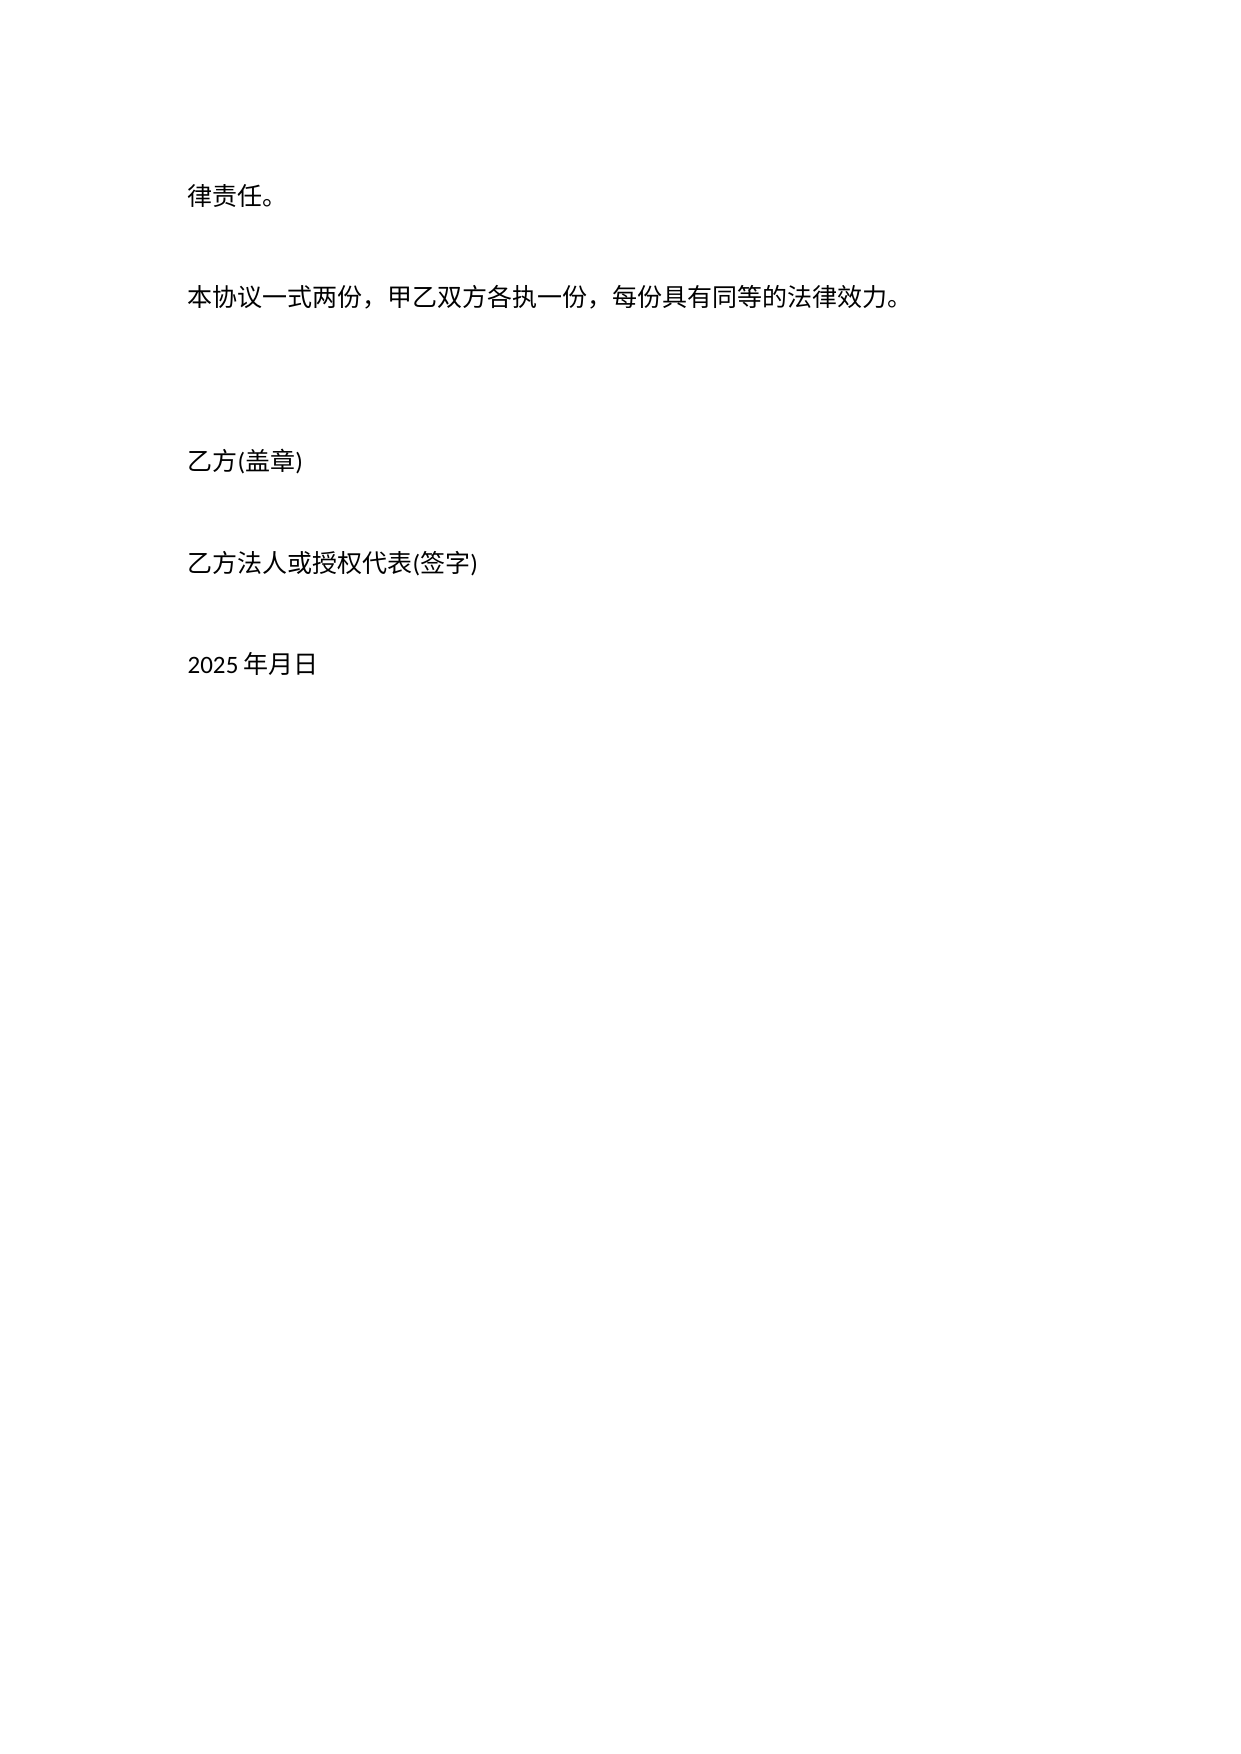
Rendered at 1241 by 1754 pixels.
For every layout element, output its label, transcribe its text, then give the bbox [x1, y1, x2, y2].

text 本协议一式两份，甲乙双方各执一份，每份具有同等的法律效力。 [187, 263, 1053, 328]
text 乙方(盖章) [187, 427, 1053, 492]
text 2025年月日 [187, 630, 1053, 695]
text 乙方法人或授权代表(签字) [187, 529, 1053, 594]
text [187, 162, 1053, 227]
